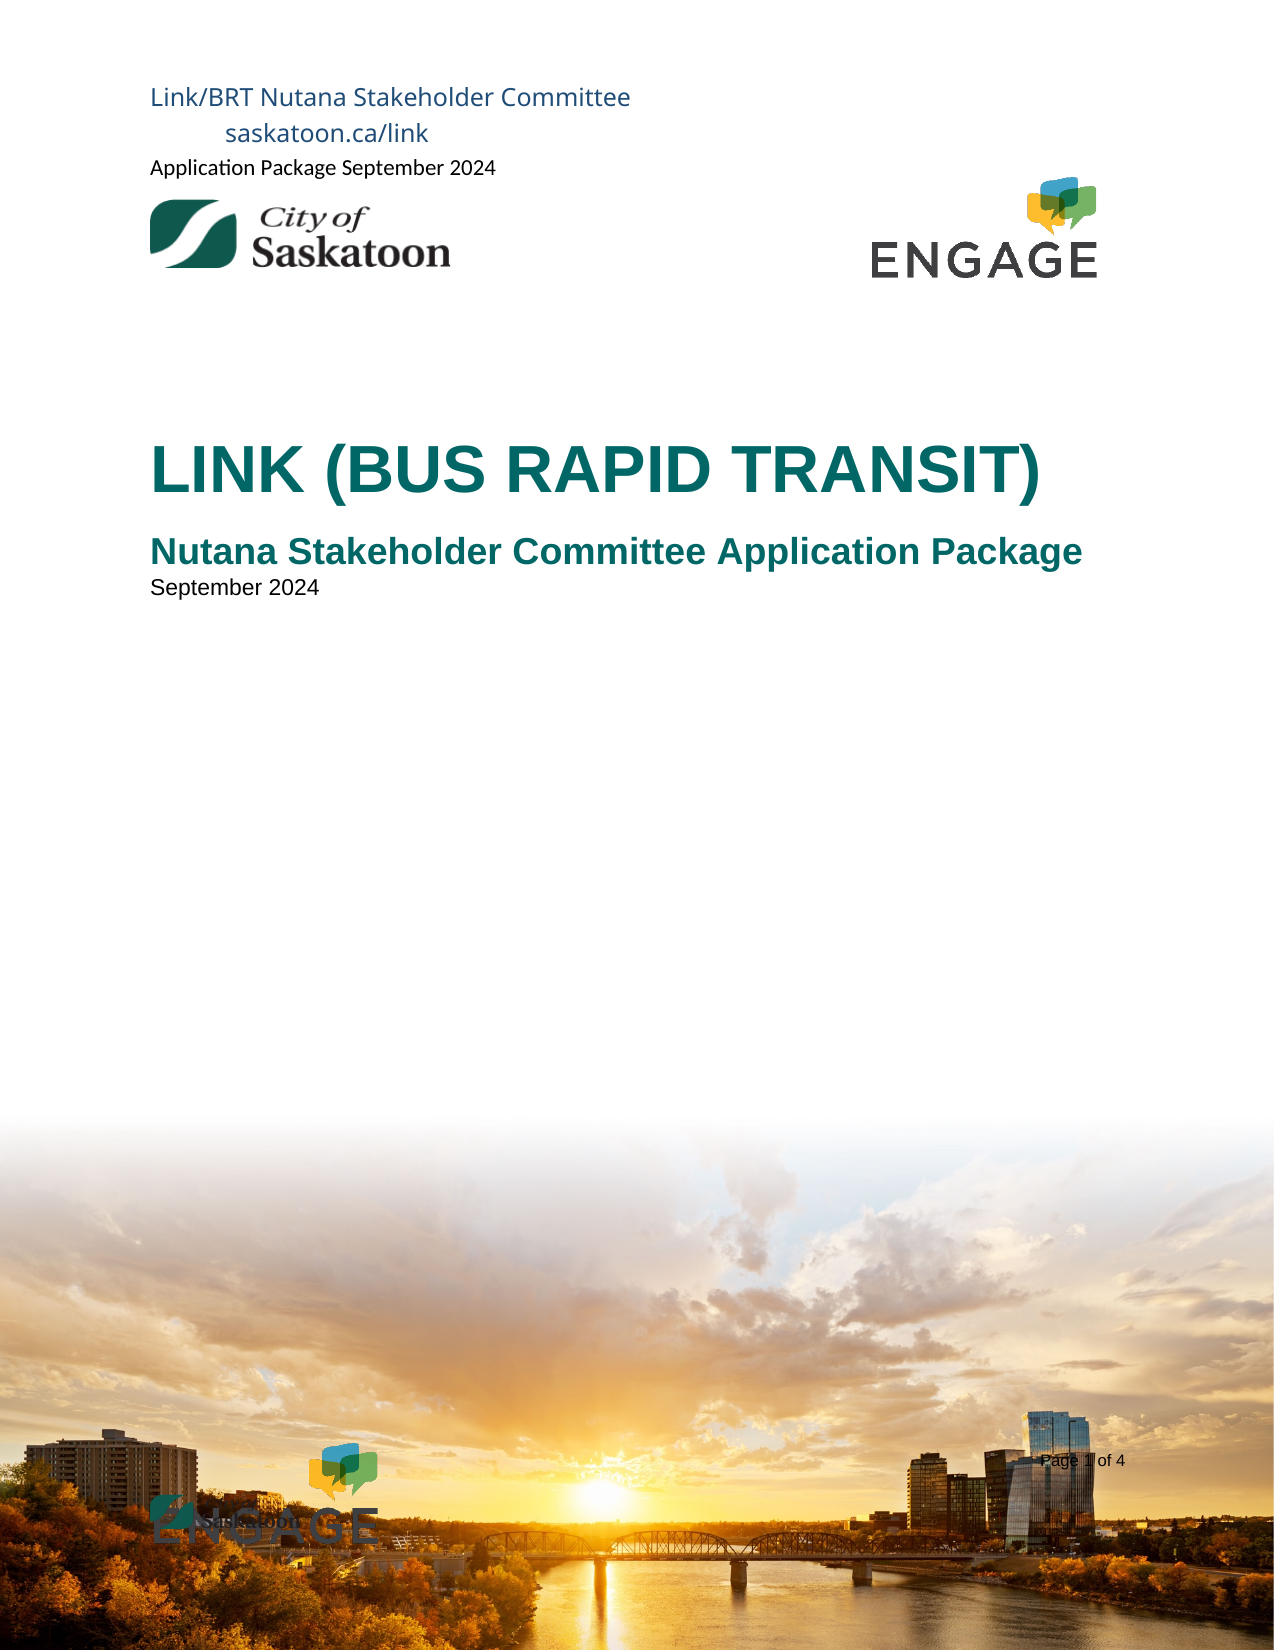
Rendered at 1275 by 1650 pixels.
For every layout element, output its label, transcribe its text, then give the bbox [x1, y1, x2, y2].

subtitle Link (bus rapid transit) [150, 429, 1125, 506]
text Nutana Stakeholder Committee Application Package September 2024 [150, 529, 1125, 600]
picture [0, 1040, 1274, 1650]
picture [868, 169, 1097, 284]
